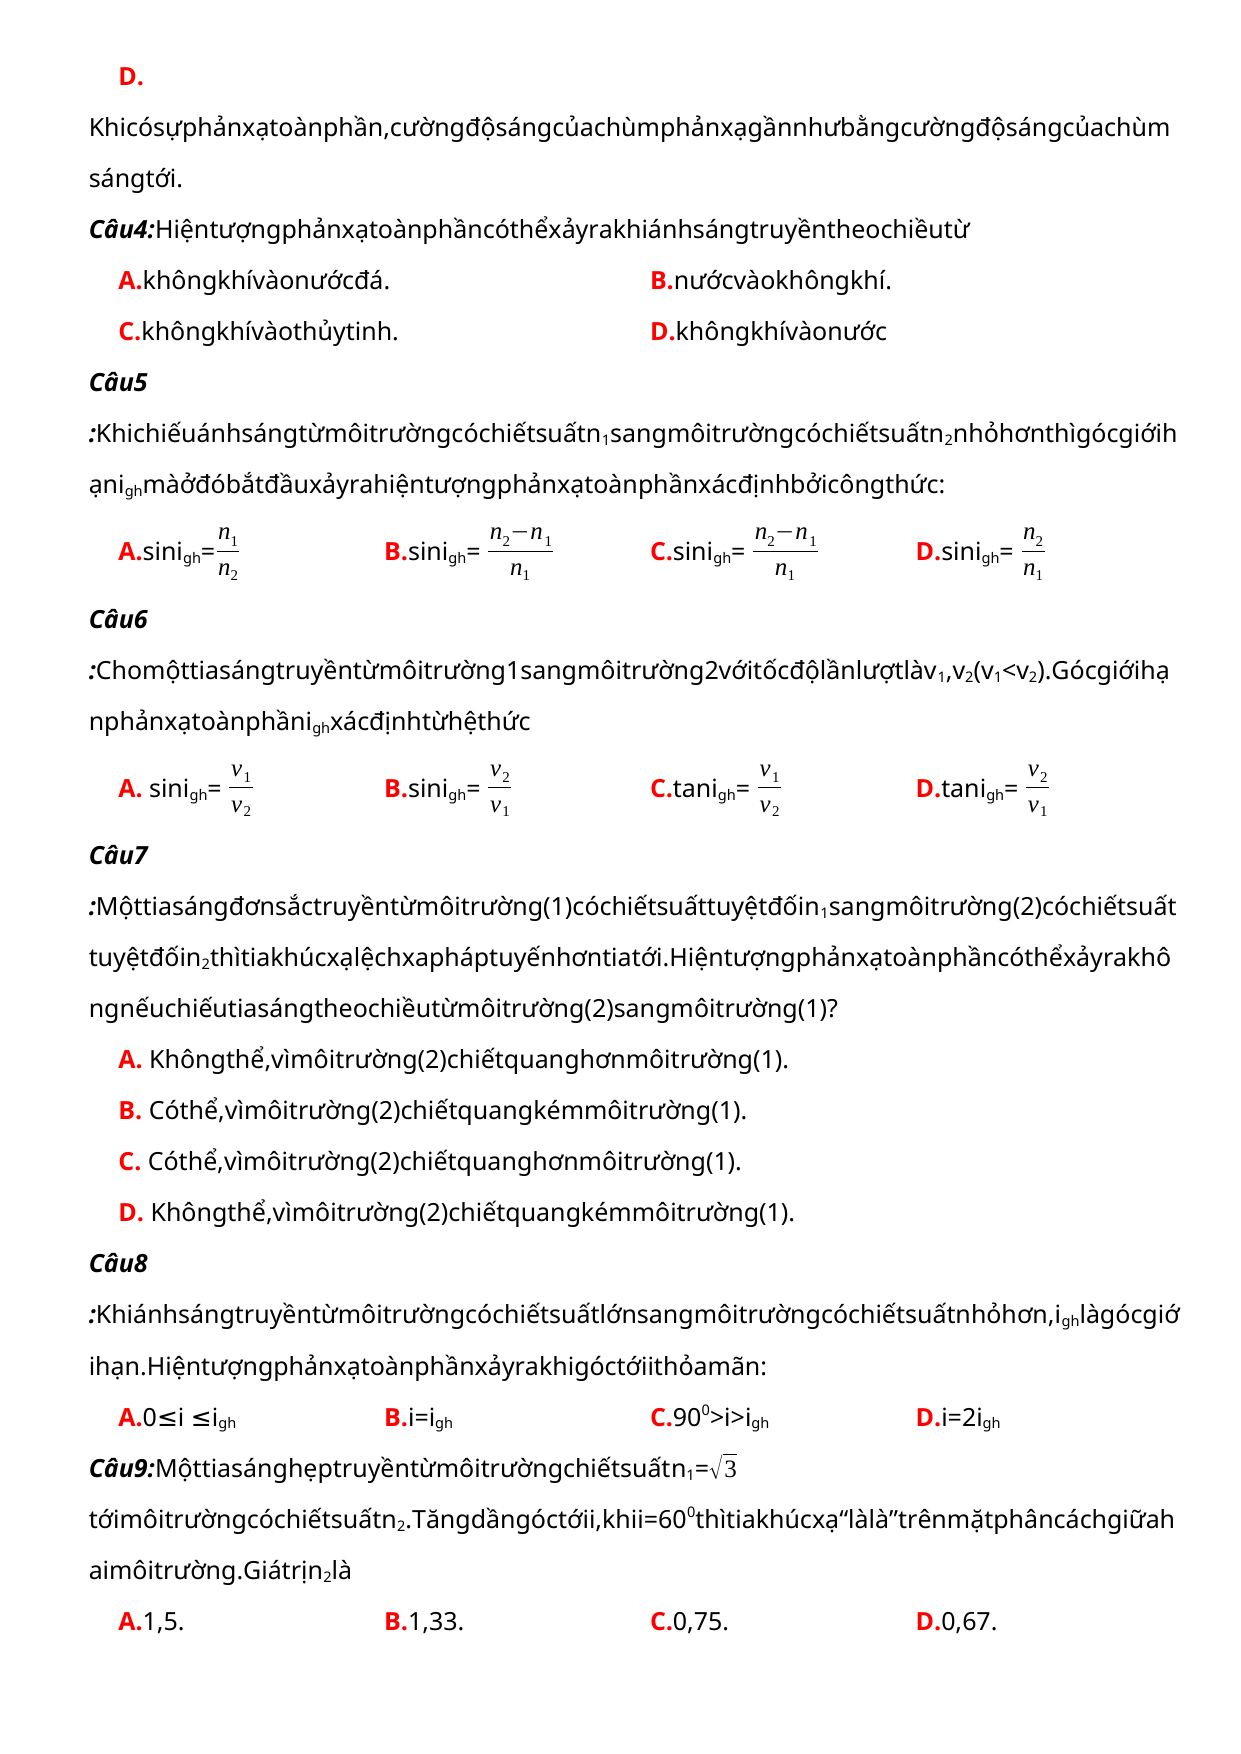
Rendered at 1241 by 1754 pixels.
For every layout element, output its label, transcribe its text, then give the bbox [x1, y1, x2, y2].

text A.khôngkhívàonướcđá. B.nướcvàokhôngkhí. [88, 263, 1182, 297]
text Câu4:Hiệntượngphảnxạtoànphầncóthểxảyrakhiánhsángtruyềntheochiềutừ [88, 212, 1182, 246]
text A. Khôngthể,vìmôitrường(2)chiếtquanghơnmôitrường(1). [88, 1042, 1182, 1076]
text B. Cóthể,vìmôitrường(2)chiếtquangkémmôitrường(1). [88, 1093, 1182, 1127]
text A.sinigh= B.sinigh= C.sinigh= D.sinigh= [88, 518, 1182, 584]
text Câu6:Chomộttiasángtruyềntừmôitrường1sangmôitrường2vớitốcđộlầnlượtlàv1,v2(v1<v2).Gócgiớihạnphảnxạtoànphầnighxácđịnhtừhệthức [88, 601, 1182, 737]
text A.1,5. B.1,33. C.0,75. D.0,67. [88, 1603, 1182, 1637]
text Câu7:Mộttiasángđơnsắctruyềntừmôitrường(1)cóchiếtsuấttuyệtđốin1sangmôitrường(2)cóchiếtsuấttuyệtđốin2thìtiakhúcxạlệchxapháptuyếnhơntiatới.Hiệntượngphảnxạtoànphầncóthểxảyrakhôngnếuchiếutiasángtheochiềutừmôitrường(2)sangmôitrường(1)? [88, 838, 1182, 1025]
text C.khôngkhívàothủytinh. D.khôngkhívàonước [88, 314, 1182, 348]
text Câu5:Khichiếuánhsángtừmôitrườngcóchiếtsuấtn1sangmôitrườngcóchiếtsuấtn2nhỏhơnthìgócgiớihạnighmàởđóbắtđầuxảyrahiệntượngphảnxạtoànphầnxácđịnhbởicôngthức: [88, 365, 1182, 501]
text A. sinigh= B.sinigh= C.tanigh= D.tanigh= [88, 754, 1182, 821]
text D. Khicósựphảnxạtoànphần,cườngđộsángcủachùmphảnxạgầnnhưbằngcườngđộsángcủachùmsángtới. [88, 58, 1182, 195]
text Câu8:Khiánhsángtruyềntừmôitrườngcóchiếtsuấtlớnsangmôitrườngcóchiếtsuấtnhỏhơn,ighlàgócgiớihạn.Hiệntượngphảnxạtoànphầnxảyrakhigóctớiithỏamãn: [88, 1246, 1182, 1382]
text D. Khôngthể,vìmôitrường(2)chiếtquangkémmôitrường(1). [88, 1195, 1182, 1229]
text C. Cóthể,vìmôitrường(2)chiếtquanghơnmôitrường(1). [88, 1144, 1182, 1178]
text Câu9:Mộttiasánghẹptruyềntừmôitrườngchiếtsuấtn1=tớimôitrườngcóchiếtsuấtn2.Tăngdầngóctớii,khii=600thìtiakhúcxạ“làlà”trênmặtphâncáchgiữahaimôitrường.Giátrịn2là [88, 1450, 1182, 1586]
text A.0≤i ≤igh B.i=igh C.900>i>igh D.i=2igh [88, 1399, 1182, 1433]
